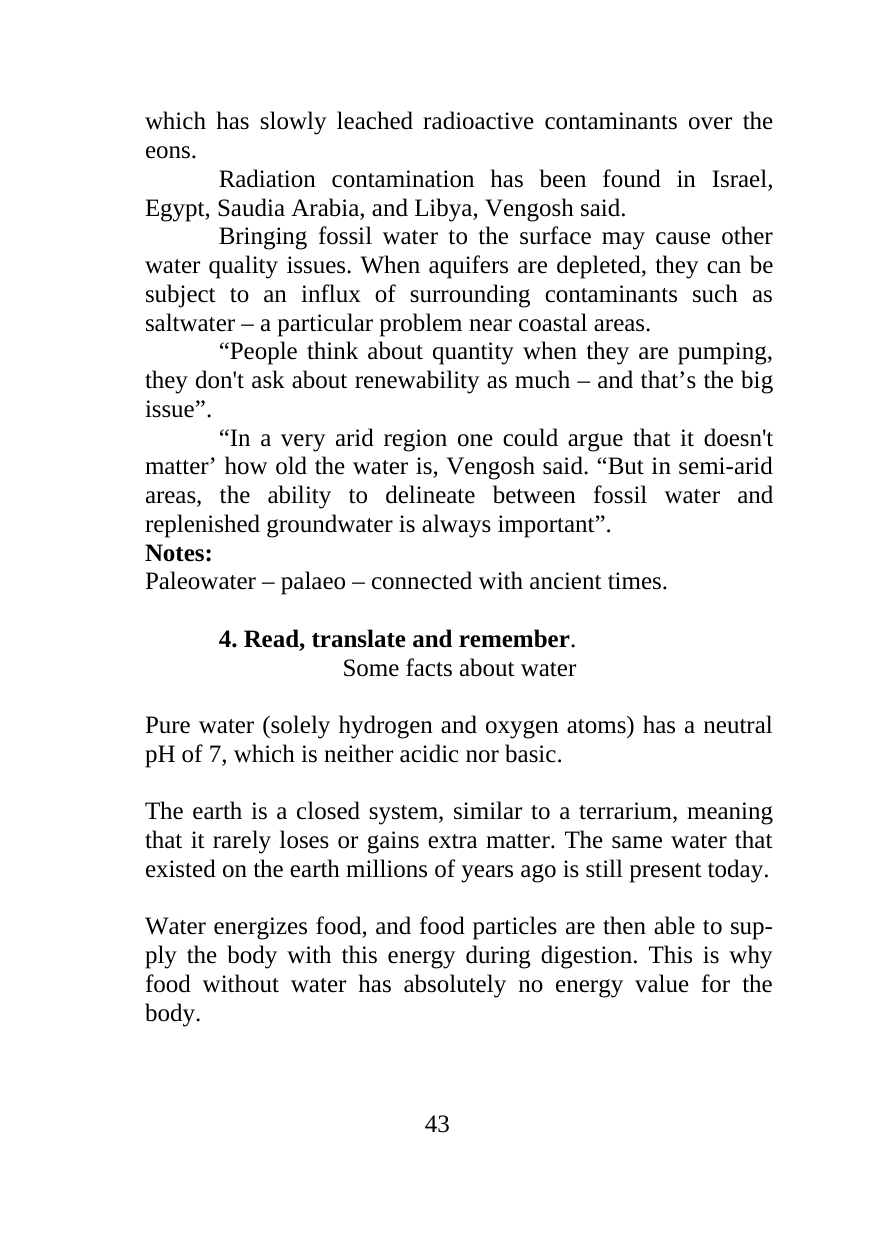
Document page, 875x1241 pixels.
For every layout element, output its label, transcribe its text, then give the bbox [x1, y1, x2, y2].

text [145, 106, 774, 164]
text “People think about quantity when they are pumping, they don't ask about renewability as much – and that’s the big issue”. [145, 336, 774, 423]
text “In a very arid region one could argue that it doesn't matter’ how old the water is, Vengosh said. “But in semi-arid areas, the ability to delineate between fossil water and replenished groundwater is always important”. [145, 423, 774, 538]
text Some facts about water [145, 653, 774, 681]
text Water energizes food, and food particles are then able to sup-ply the body with this energy during digestion. This is why food without water has absolutely no energy value for the body. [145, 911, 774, 1026]
text Pure water (solely hydrogen and oxygen atoms) has a neutral pH of 7, which is neither acidic nor basic. [145, 710, 774, 768]
text 4. Read, translate and remember. [145, 624, 774, 653]
text Notes: [145, 538, 774, 566]
text Bringing fossil water to the surface may cause other water quality issues. When aquifers are depleted, they can be subject to an influx of surrounding contaminants such as saltwater – a particular problem near coastal areas. [145, 221, 774, 336]
text The earth is a closed system, similar to a terrarium, meaning that it rarely loses or gains extra matter. The same water that existed on the earth millions of years ago is still present today. [145, 796, 774, 883]
text Paleowater – palaeo – connected with ancient times. [145, 566, 774, 595]
text Radiation contamination has been found in Israel, Egypt, Saudia Arabia, and Libya, Vengosh said. [145, 164, 774, 221]
